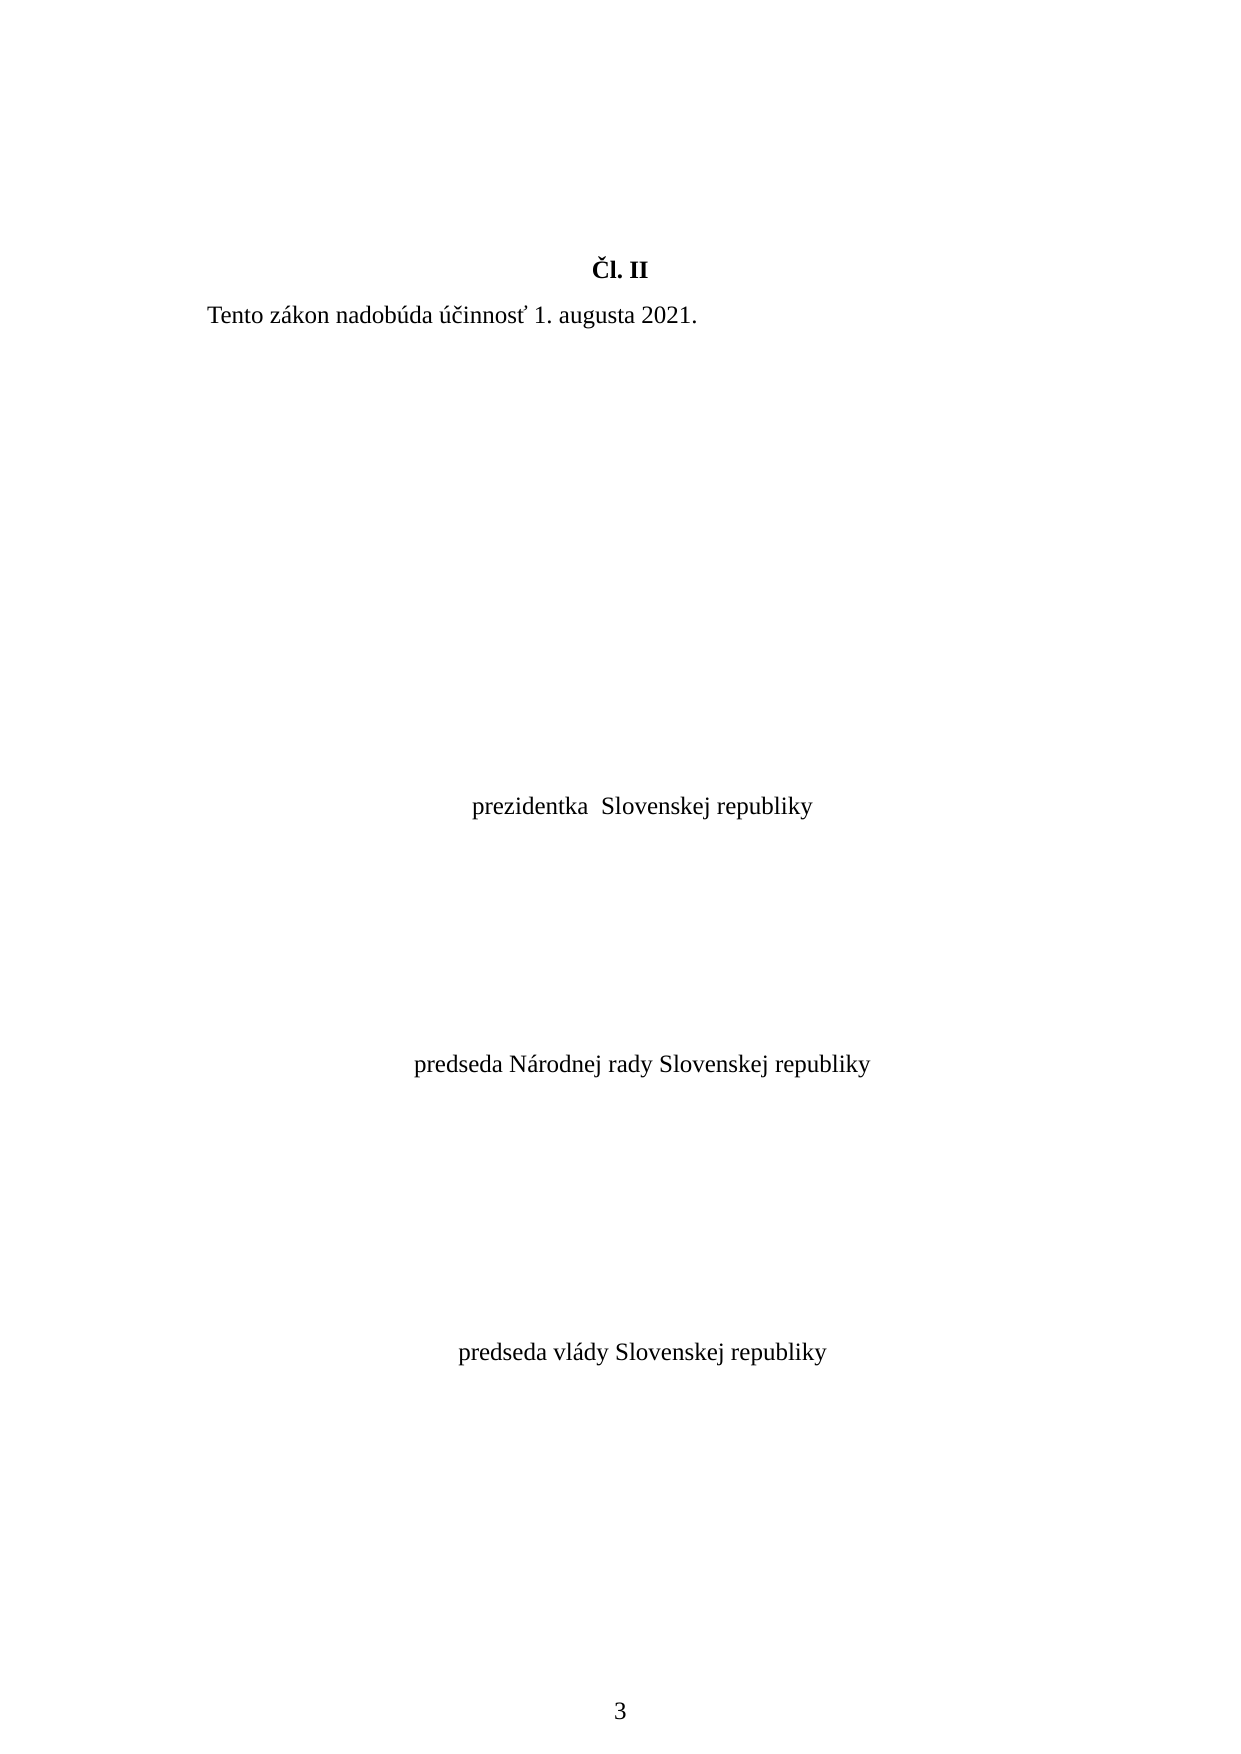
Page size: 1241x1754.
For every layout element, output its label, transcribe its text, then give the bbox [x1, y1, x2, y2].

text predseda vlády Slovenskej republiky [118, 1337, 1122, 1366]
text predseda Národnej rady Slovenskej republiky [118, 1049, 1122, 1078]
text prezidentka Slovenskej republiky [118, 791, 1122, 819]
text Tento zákon nadobúda účinnosť 1. augusta 2021. [207, 300, 1122, 329]
text Čl. II [118, 255, 1122, 283]
